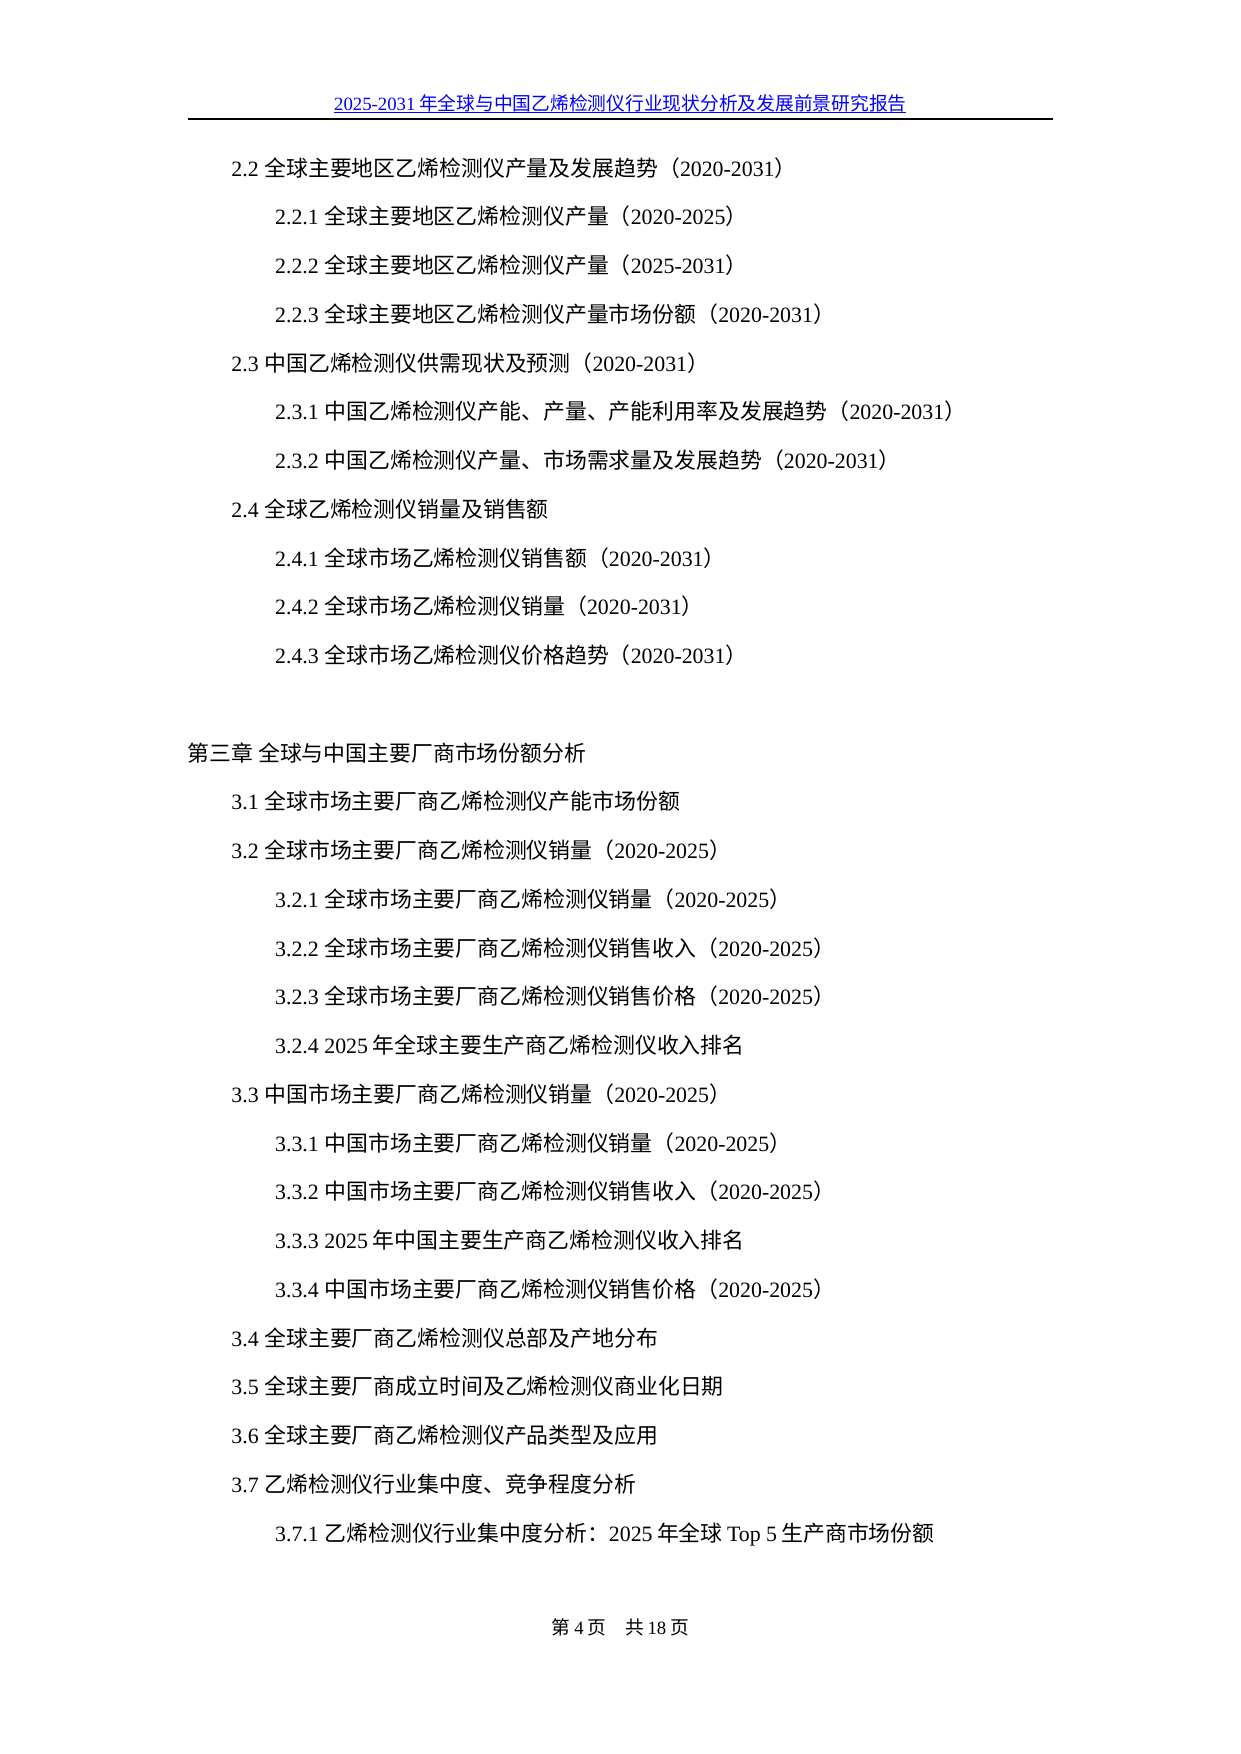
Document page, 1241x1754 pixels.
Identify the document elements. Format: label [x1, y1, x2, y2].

text [187, 150, 1053, 1548]
